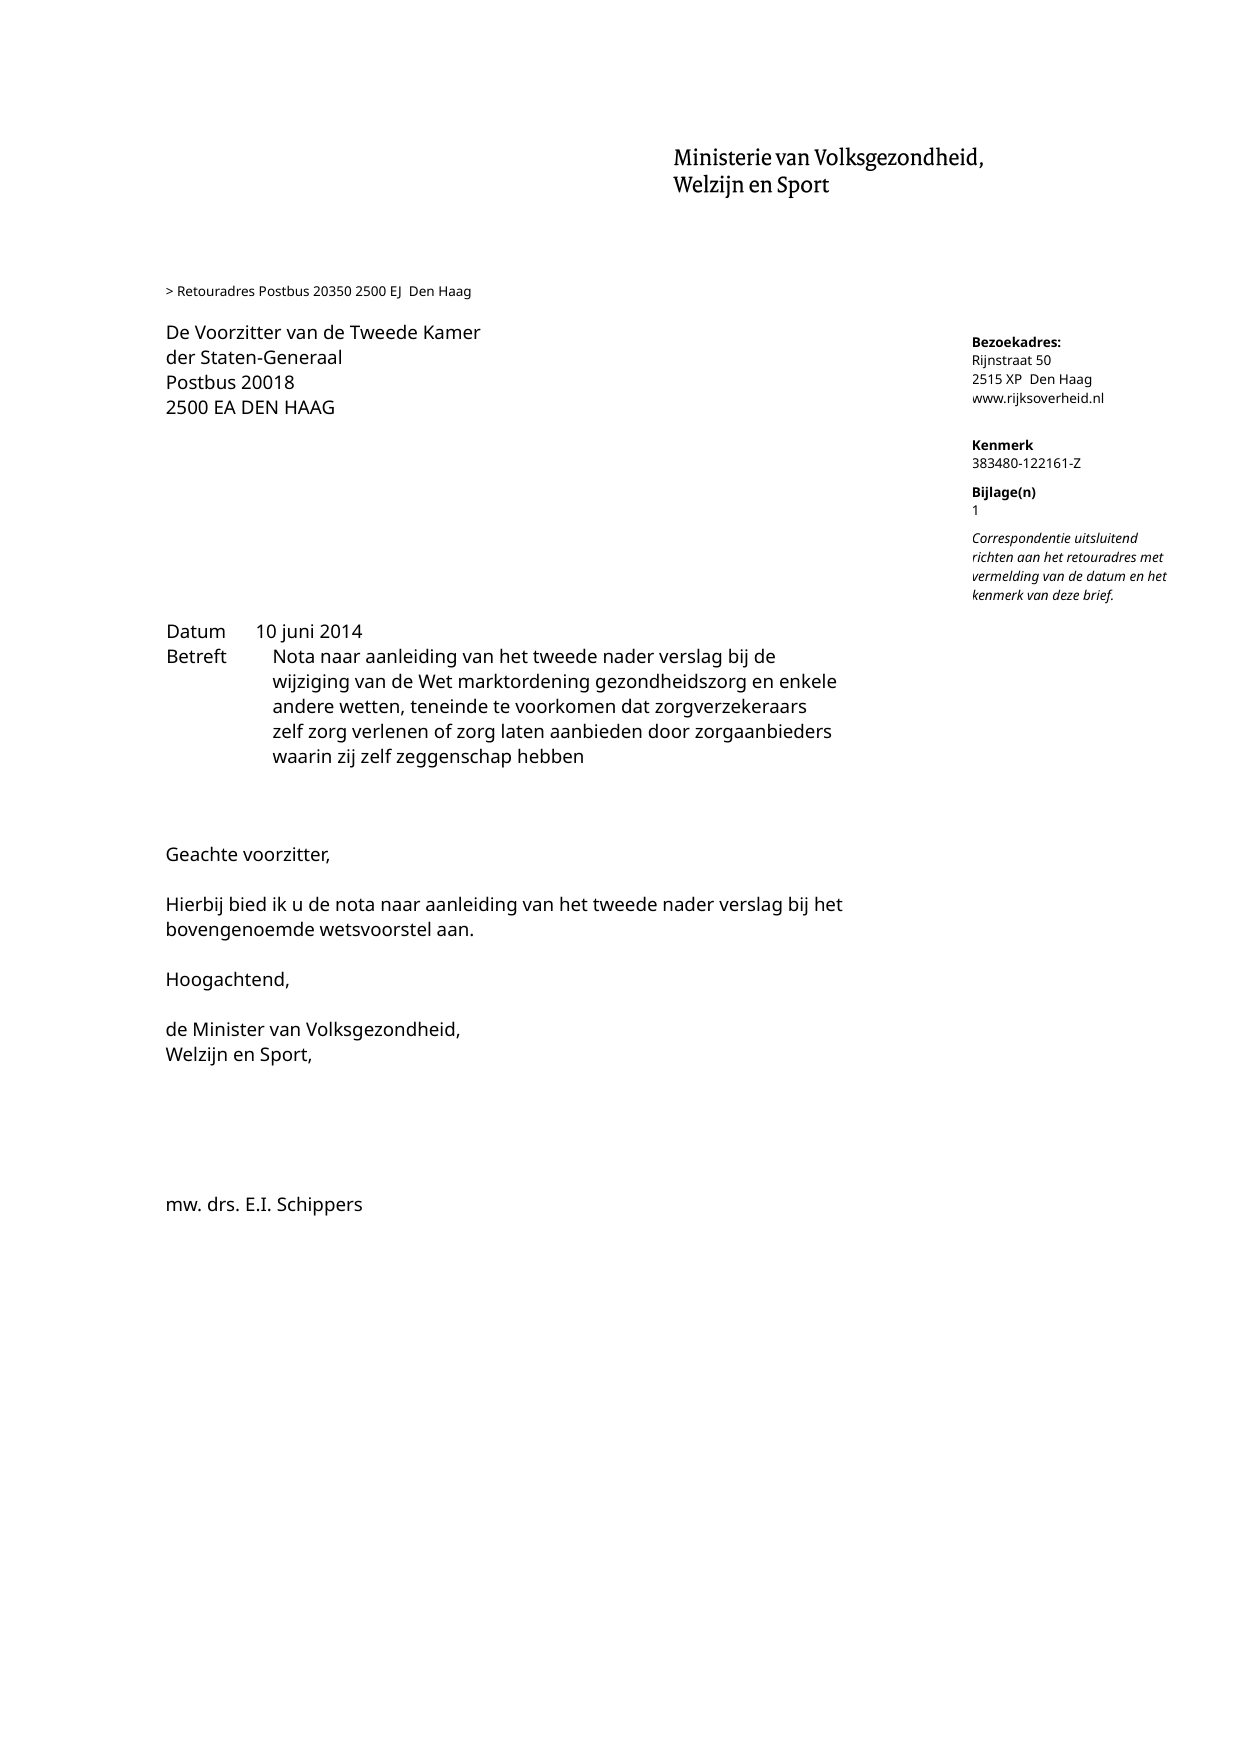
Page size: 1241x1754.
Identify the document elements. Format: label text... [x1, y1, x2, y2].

text Hierbij bied ik u de nota naar aanleiding van het tweede nader verslag bij het bovengenoemde wetsvoorstel aan. [165, 891, 951, 941]
picture [581, 0, 1042, 260]
text Hoogachtend, [165, 966, 951, 991]
text Geachte voorzitter, [165, 841, 951, 866]
text de Minister van Volksgezondheid, Welzijn en Sport, [165, 1016, 951, 1091]
text mw. drs. E.I. Schippers [165, 1091, 951, 1216]
